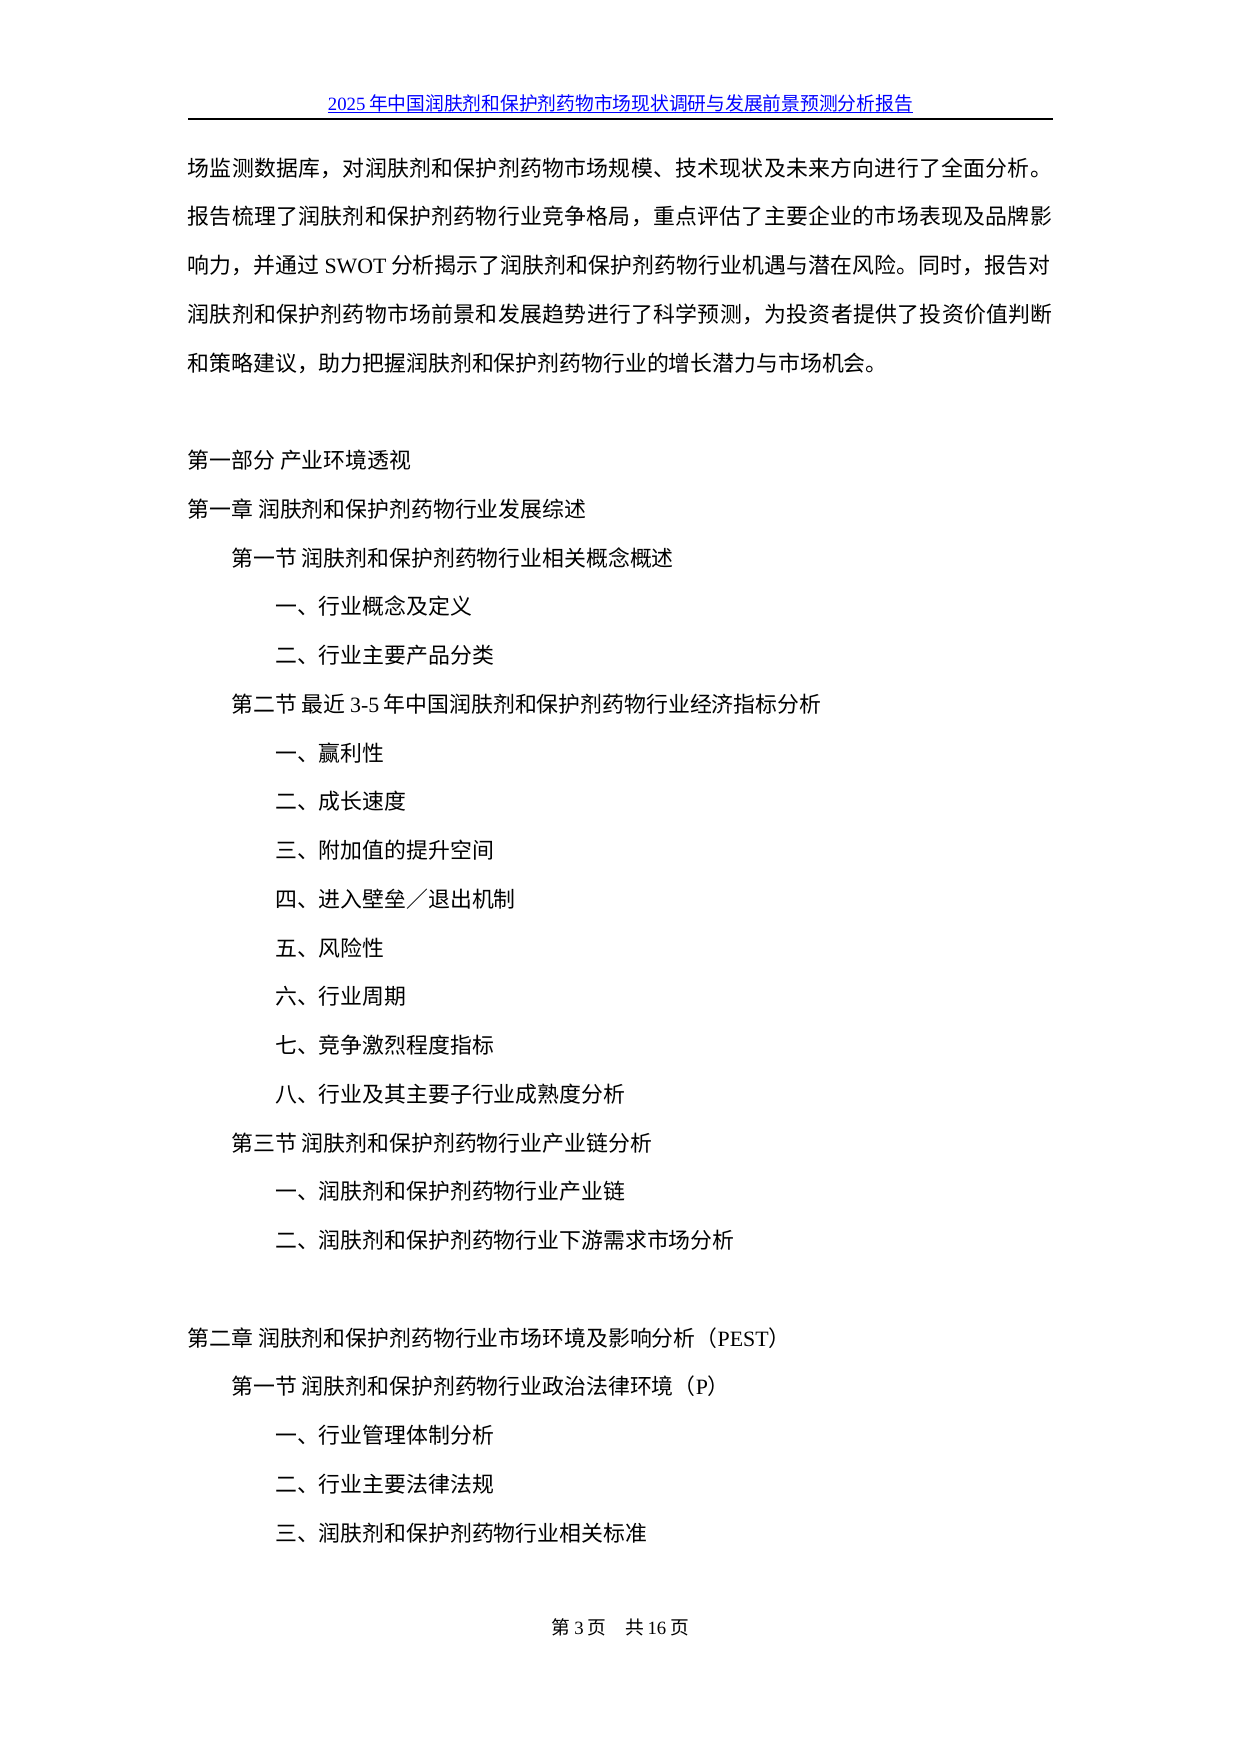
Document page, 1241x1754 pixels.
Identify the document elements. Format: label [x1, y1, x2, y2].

text [187, 150, 1053, 1548]
